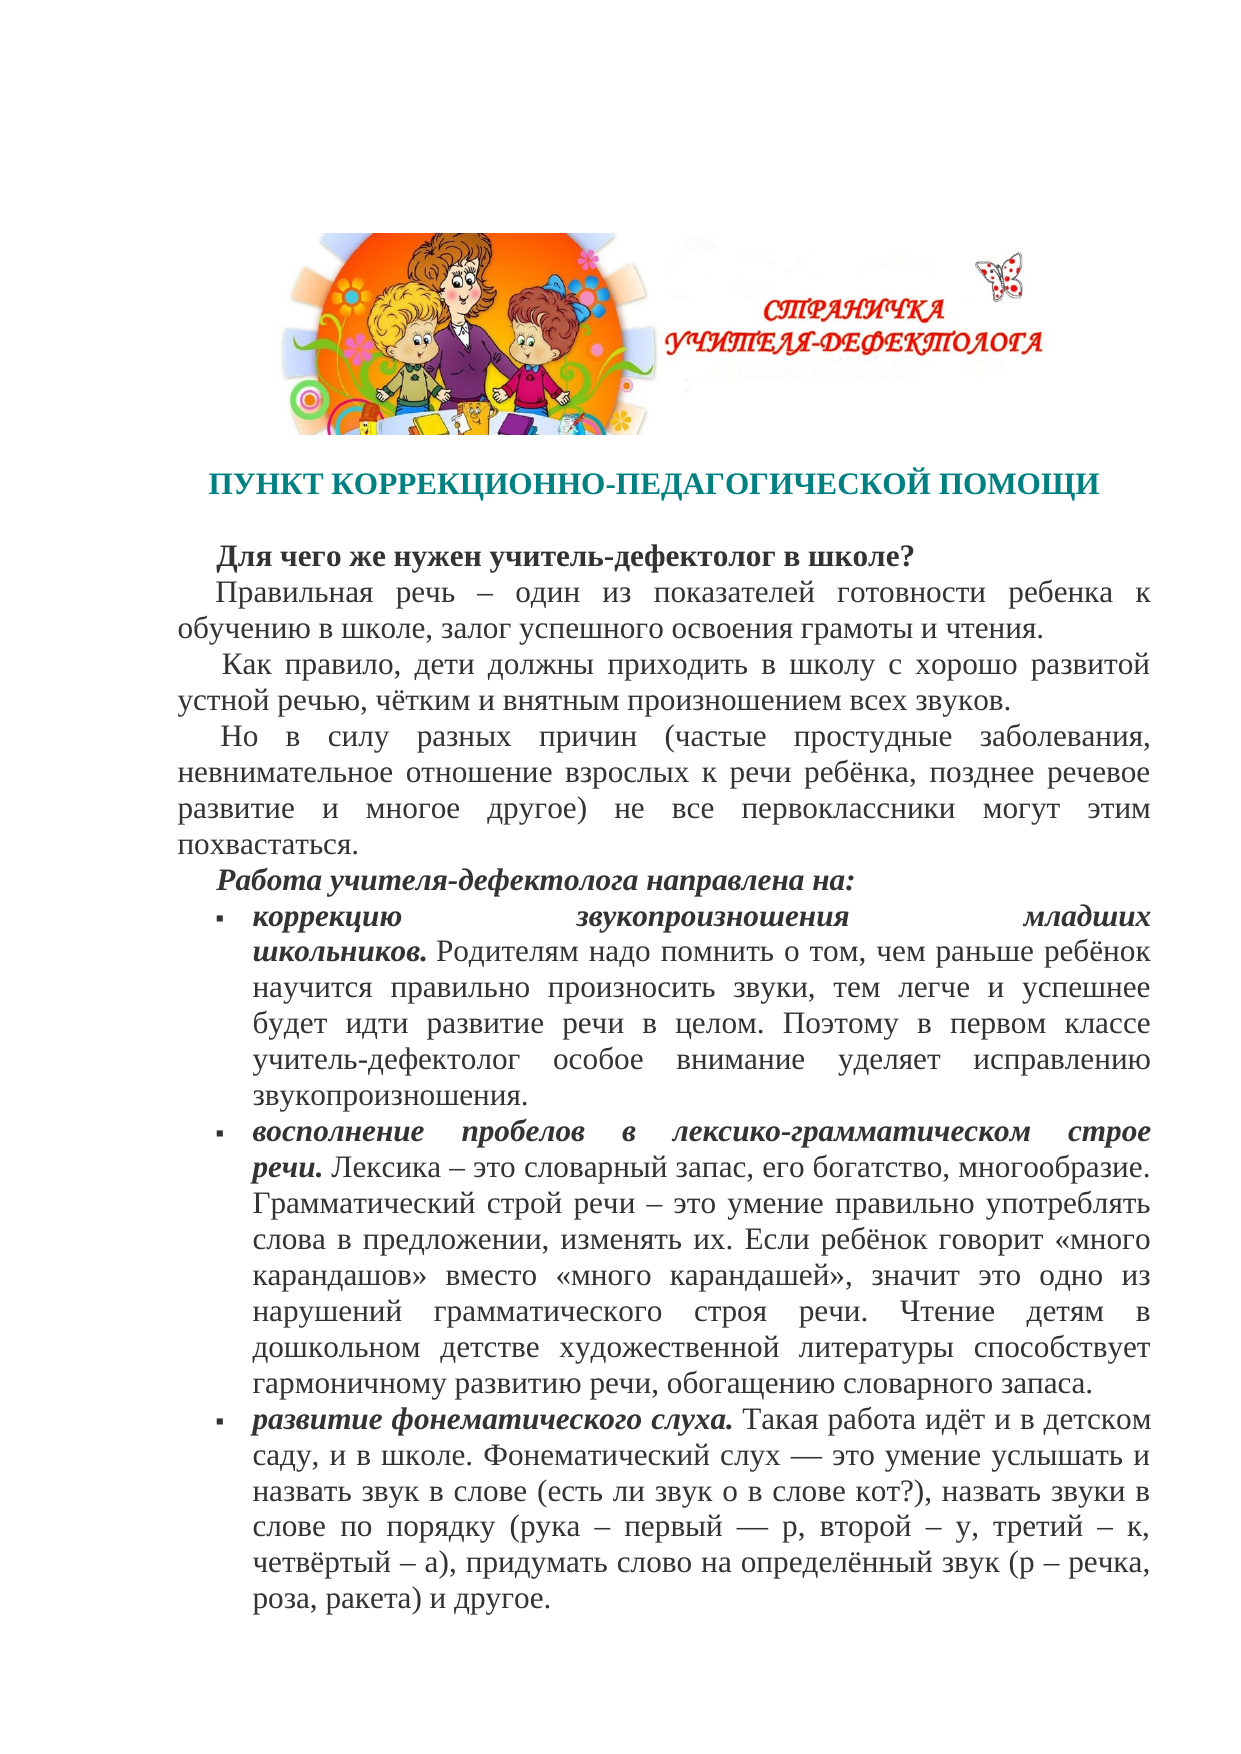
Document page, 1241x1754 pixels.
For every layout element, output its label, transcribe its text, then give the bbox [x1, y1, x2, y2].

picture [269, 233, 1059, 435]
list коррекцию звукопроизношения младших школьников. Родителям надо помнить о том, чем раньше ребёнок научится правильно произносить звуки, тем легче и успешнее будет идти развитие речи в целом. Поэтому в первом классе учитель-дефектолог особое внимание уделяет исправлению звукопроизношения. [215, 897, 1152, 1112]
text Как правило, дети должны приходить в школу с хорошо развитой устной речью, чётким и внятным произношением всех звуков. [177, 645, 1152, 717]
text Правильная речь – один из показателей готовности ребенка к обучению в школе, залог успешного освоения грамоты и чтения. [177, 573, 1152, 645]
text Для чего же нужен учитель-дефектолог в школе? [177, 537, 1152, 573]
text Но в силу разных причин (частые простудные заболевания, невнимательное отношение взрослых к речи ребёнка, позднее речевое развитие и многое другое) не все первоклассники могут этим похвастаться. [177, 717, 1152, 861]
list восполнение пробелов в лексико-грамматическом строе речи. Лексика – это словарный запас, его богатство, многообразие. Грамматический строй речи – это умение правильно употреблять слова в предложении, изменять их. Если ребёнок говорит «много карандашов» вместо «много карандашей», значит это одно из нарушений грамматического строя речи. Чтение детям в дошкольном детстве художественной литературы способствует гармоничному развитию речи, обогащению словарного запаса. [215, 1112, 1152, 1400]
text Работа учителя-дефектолога направлена на: [177, 861, 1152, 897]
list развитие фонематического слуха. Такая работа идёт и в детском саду, и в школе. Фонематический слух — это умение услышать и назвать звук в слове (есть ли звук о в слове кот?), назвать звуки в слове по порядку (рука – первый — р, второй – у, третий – к, четвёртый – а), придумать слово на определённый звук (р – речка, роза, ракета) и другое. [215, 1400, 1152, 1616]
text ПУНКТ КОРРЕКЦИОННО-ПЕДАГОГИЧЕСКОЙ ПОМОЩИ [177, 466, 1152, 501]
